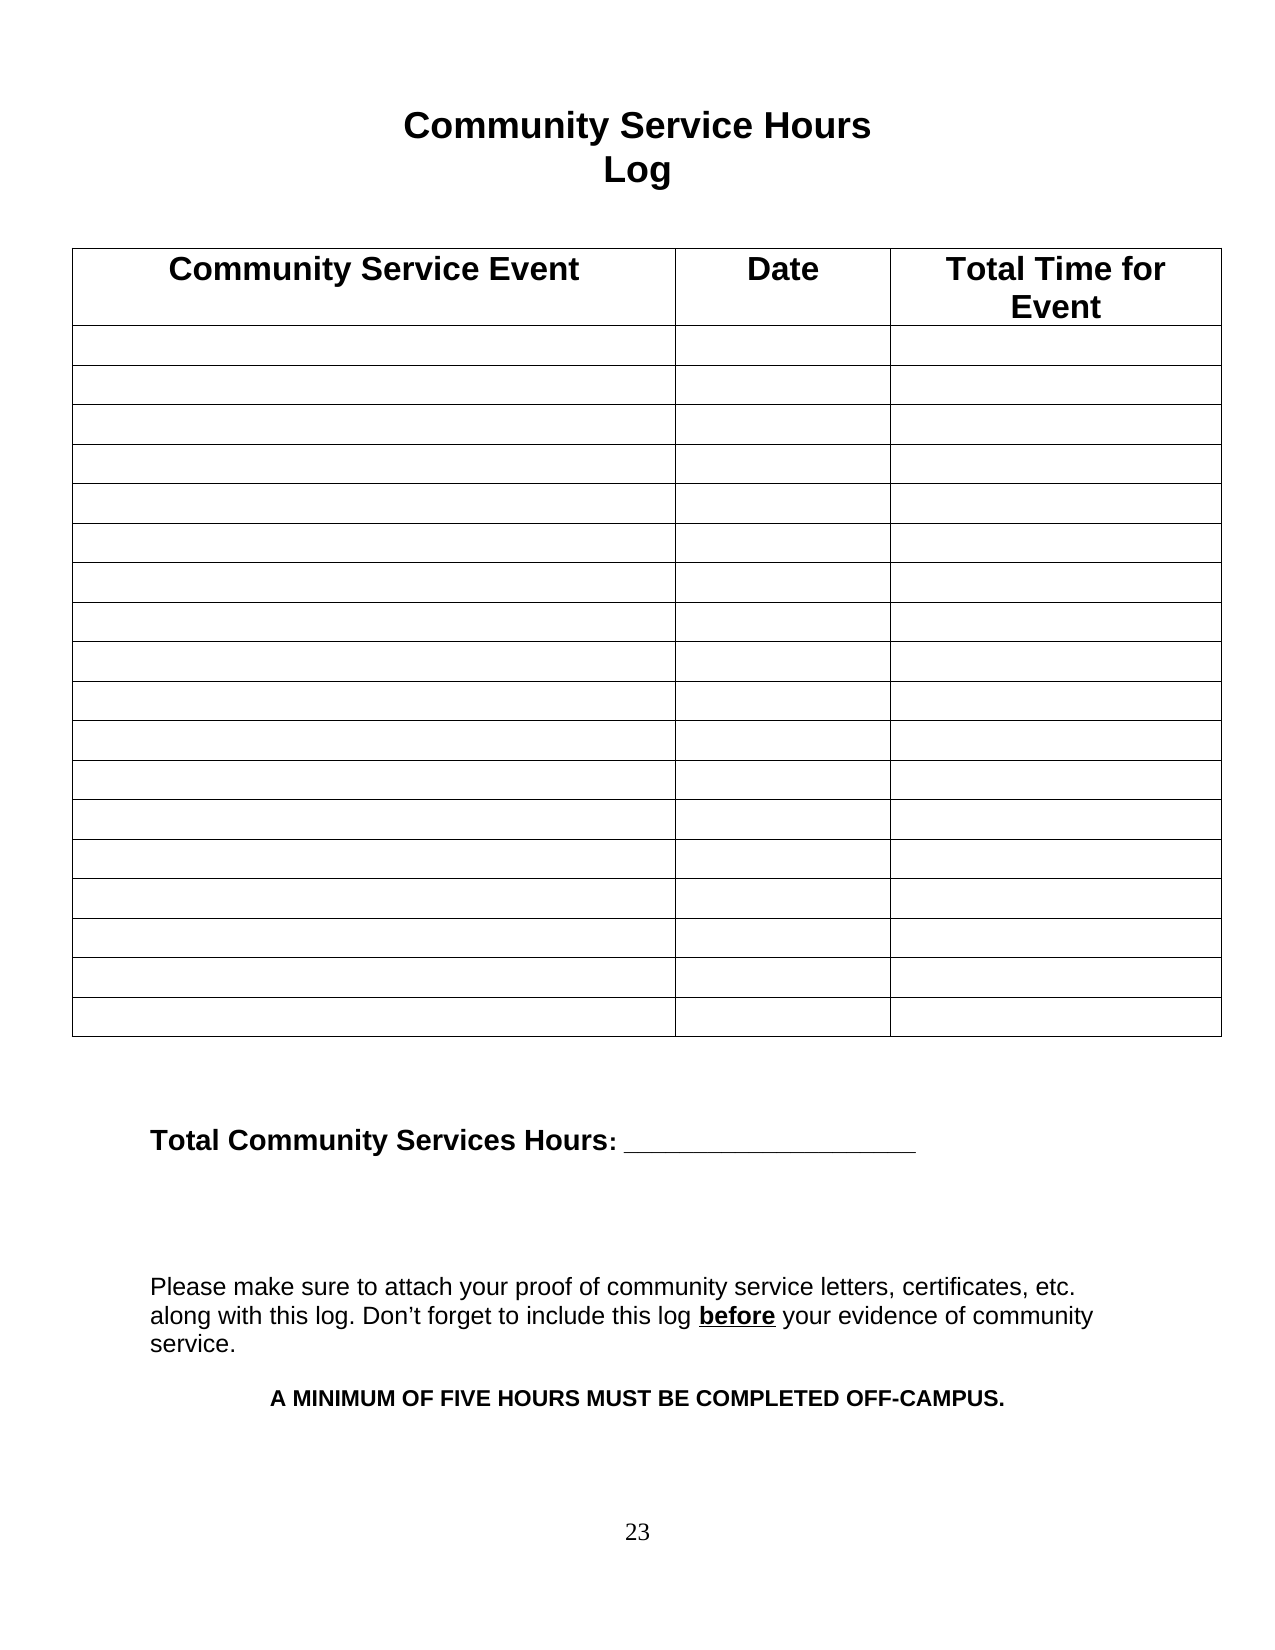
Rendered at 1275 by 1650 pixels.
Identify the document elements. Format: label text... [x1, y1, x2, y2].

title Community Service Hours [150, 104, 1125, 147]
table_cell [73, 682, 675, 720]
table_cell [891, 919, 1221, 957]
table_cell [676, 326, 890, 365]
subtitle Log [150, 147, 1125, 190]
table_cell [73, 800, 675, 839]
table_cell [73, 761, 675, 799]
text Please make sure to attach your proof of community service letters, certificates, etc. along with this log. Don’t forget to include this log before your evidence of community service. [150, 1272, 1125, 1358]
table_cell [891, 524, 1221, 562]
table_cell [891, 840, 1221, 878]
table_cell [73, 721, 675, 760]
table_cell [891, 484, 1221, 523]
table_cell [891, 642, 1221, 681]
table_cell [891, 366, 1221, 404]
table_cell [73, 958, 675, 997]
table_cell [891, 445, 1221, 483]
table_cell [676, 366, 890, 404]
table_cell [676, 958, 890, 997]
table_cell [676, 524, 890, 562]
table_cell [73, 563, 675, 602]
table_cell [73, 840, 675, 878]
table_cell [891, 603, 1221, 641]
table_cell [73, 366, 675, 404]
table_cell [891, 958, 1221, 997]
table_cell [676, 445, 890, 483]
table_cell [891, 800, 1221, 839]
table_cell [676, 405, 890, 444]
subtitle Total Community Services Hours: _____________________ [150, 1123, 1125, 1157]
table_cell [676, 642, 890, 681]
text A MINIMUM OF FIVE HOURS MUST BE COMPLETED OFF-CAMPUS. [150, 1384, 1125, 1411]
table_cell [73, 484, 675, 523]
table_header Date [676, 249, 890, 325]
table_cell [676, 879, 890, 918]
table_cell [676, 919, 890, 957]
table_header Total Time for Event [891, 249, 1221, 325]
table_cell [676, 603, 890, 641]
table_cell [73, 998, 675, 1036]
table_cell [676, 563, 890, 602]
table_cell [891, 879, 1221, 918]
table_cell [676, 800, 890, 839]
table_cell [73, 603, 675, 641]
table_cell [891, 326, 1221, 365]
table_cell [676, 682, 890, 720]
table_cell [676, 721, 890, 760]
table_header Community Service Event [73, 249, 675, 325]
table_cell [73, 326, 675, 365]
table_cell [73, 524, 675, 562]
table_cell [676, 484, 890, 523]
table_cell [891, 682, 1221, 720]
table_cell [891, 761, 1221, 799]
table_cell [676, 998, 890, 1036]
table_cell [73, 445, 675, 483]
table_cell [676, 761, 890, 799]
table_cell [676, 840, 890, 878]
table_cell [73, 405, 675, 444]
table_cell [73, 879, 675, 918]
table_cell [891, 563, 1221, 602]
table_cell [73, 642, 675, 681]
table_cell [891, 998, 1221, 1036]
table_cell [73, 919, 675, 957]
table_cell [891, 405, 1221, 444]
table_cell [891, 721, 1221, 760]
